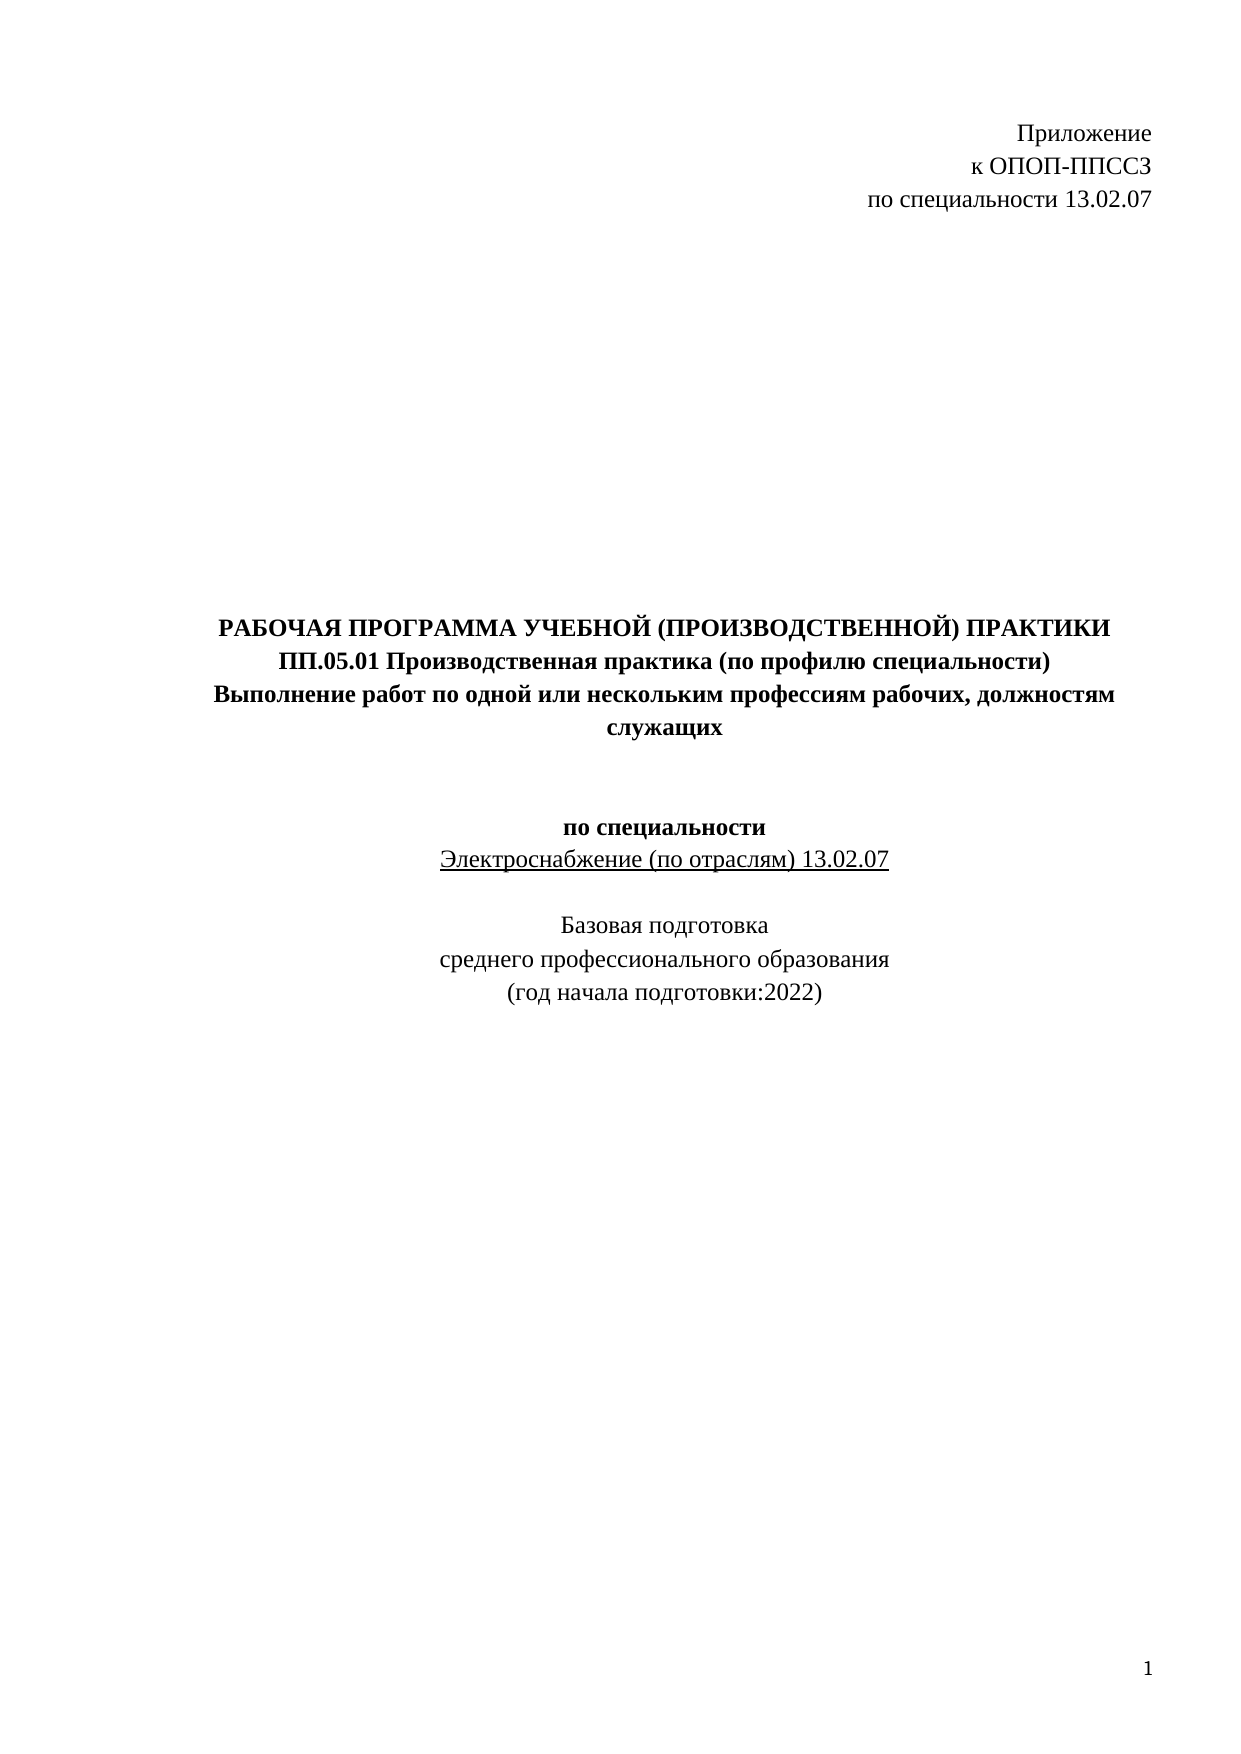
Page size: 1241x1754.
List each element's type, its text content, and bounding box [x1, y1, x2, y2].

text ПП.05.01 Производственная практика (по профилю специальности) [177, 646, 1152, 675]
text (год начала подготовки:2022) [177, 977, 1152, 1005]
text к ОПОП-ППССЗ [177, 151, 1152, 180]
text Приложение [177, 118, 1152, 147]
text среднего профессионального образования [177, 944, 1152, 972]
text по специальности [177, 812, 1152, 840]
text по специальности 13.02.07 [177, 184, 1152, 213]
text Электроснабжение (по отраслям) 13.02.07 [177, 844, 1152, 873]
text Выполнение работ по одной или нескольким профессиям рабочих, должностям служащих [177, 679, 1152, 741]
text Базовая подготовка [177, 911, 1152, 939]
text РАБОЧАЯ ПРОГРАММА УЧЕБНОЙ (ПРОИЗВОДСТВЕННОЙ) ПРАКТИКИ [177, 613, 1152, 642]
